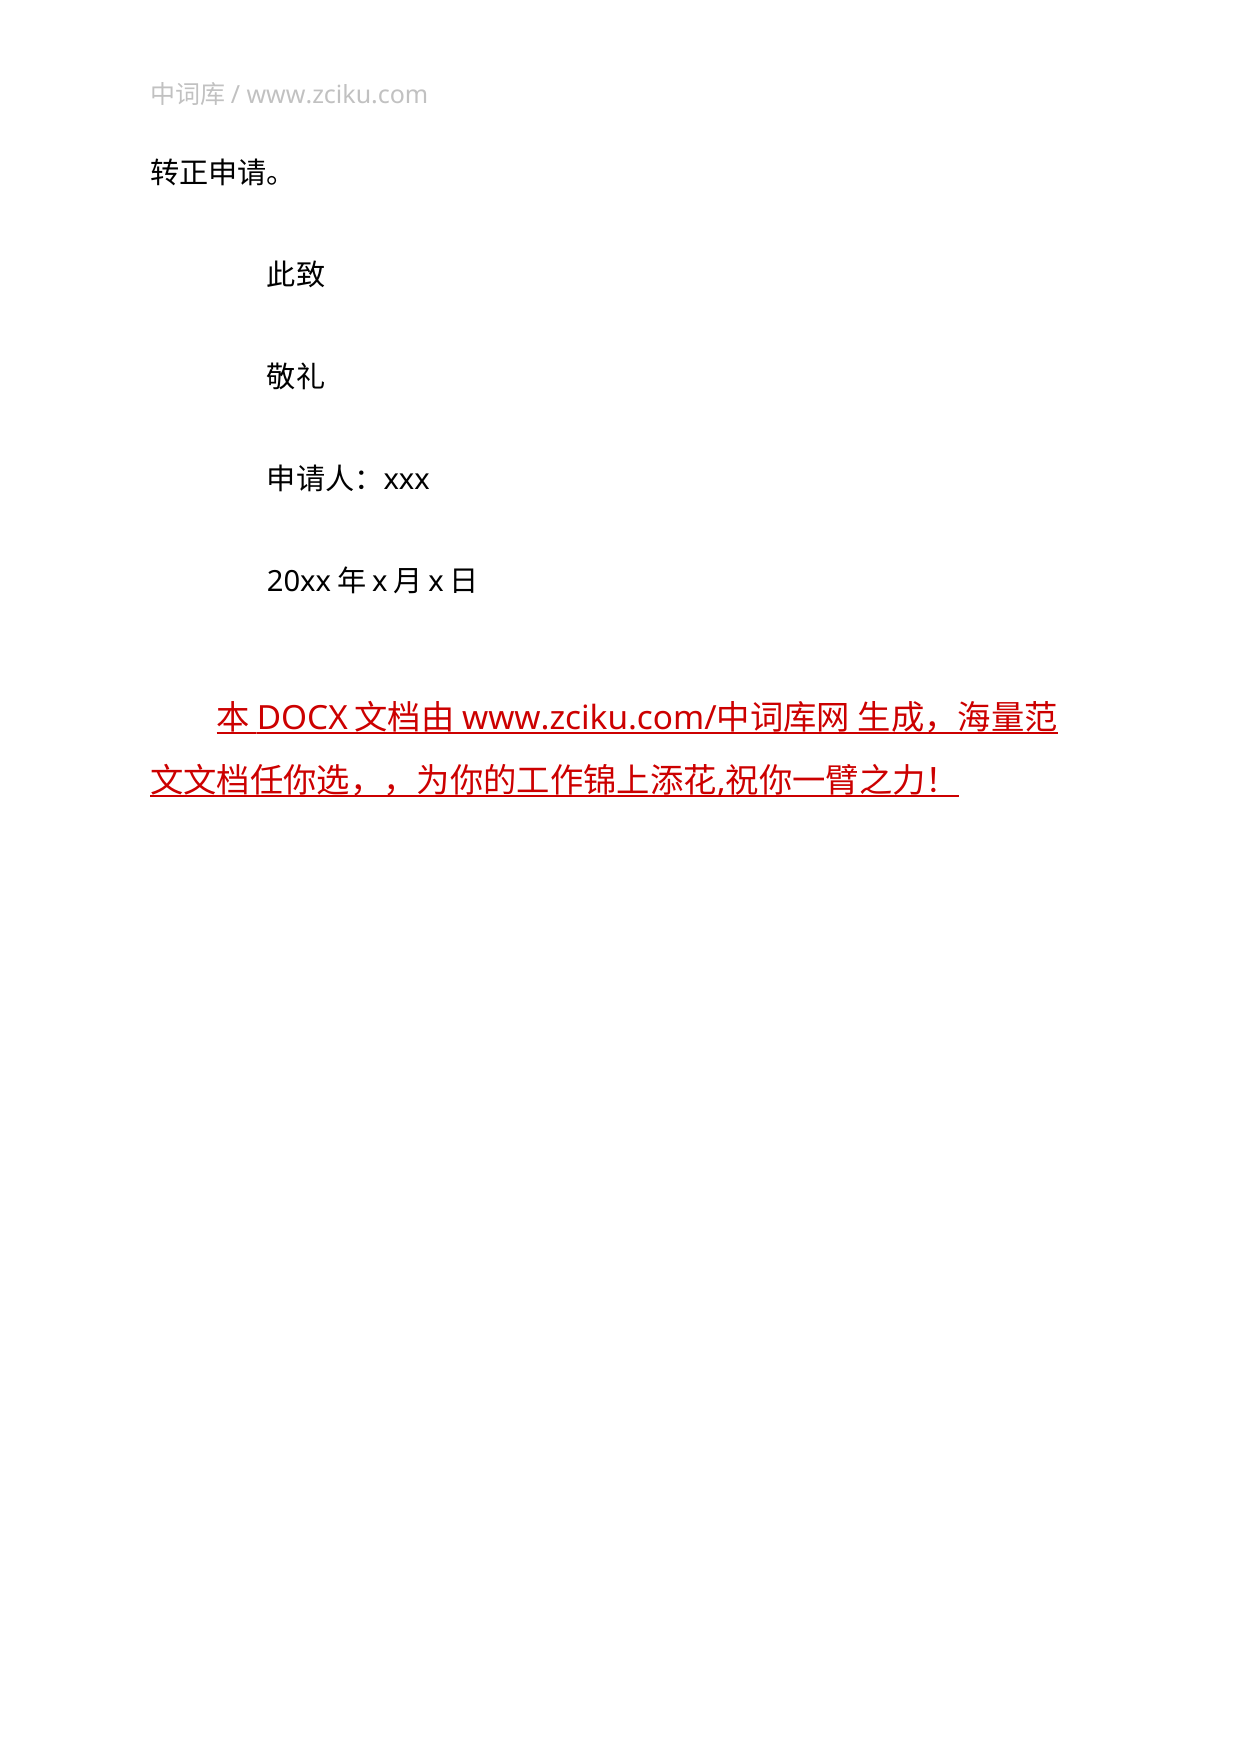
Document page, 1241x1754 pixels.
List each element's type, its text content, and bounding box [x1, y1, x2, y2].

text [150, 150, 1090, 192]
text 申请人：xxx [150, 455, 1090, 498]
text 此致 [150, 252, 1090, 294]
text 20xx年x月x日 [150, 557, 1090, 600]
text 本DOCX文档由 www.zciku.com/中词库网 生成，海量范文文档任你选，，为你的工作锦上添花,祝你一臂之力！ [150, 691, 1090, 802]
text 敬礼 [150, 353, 1090, 396]
